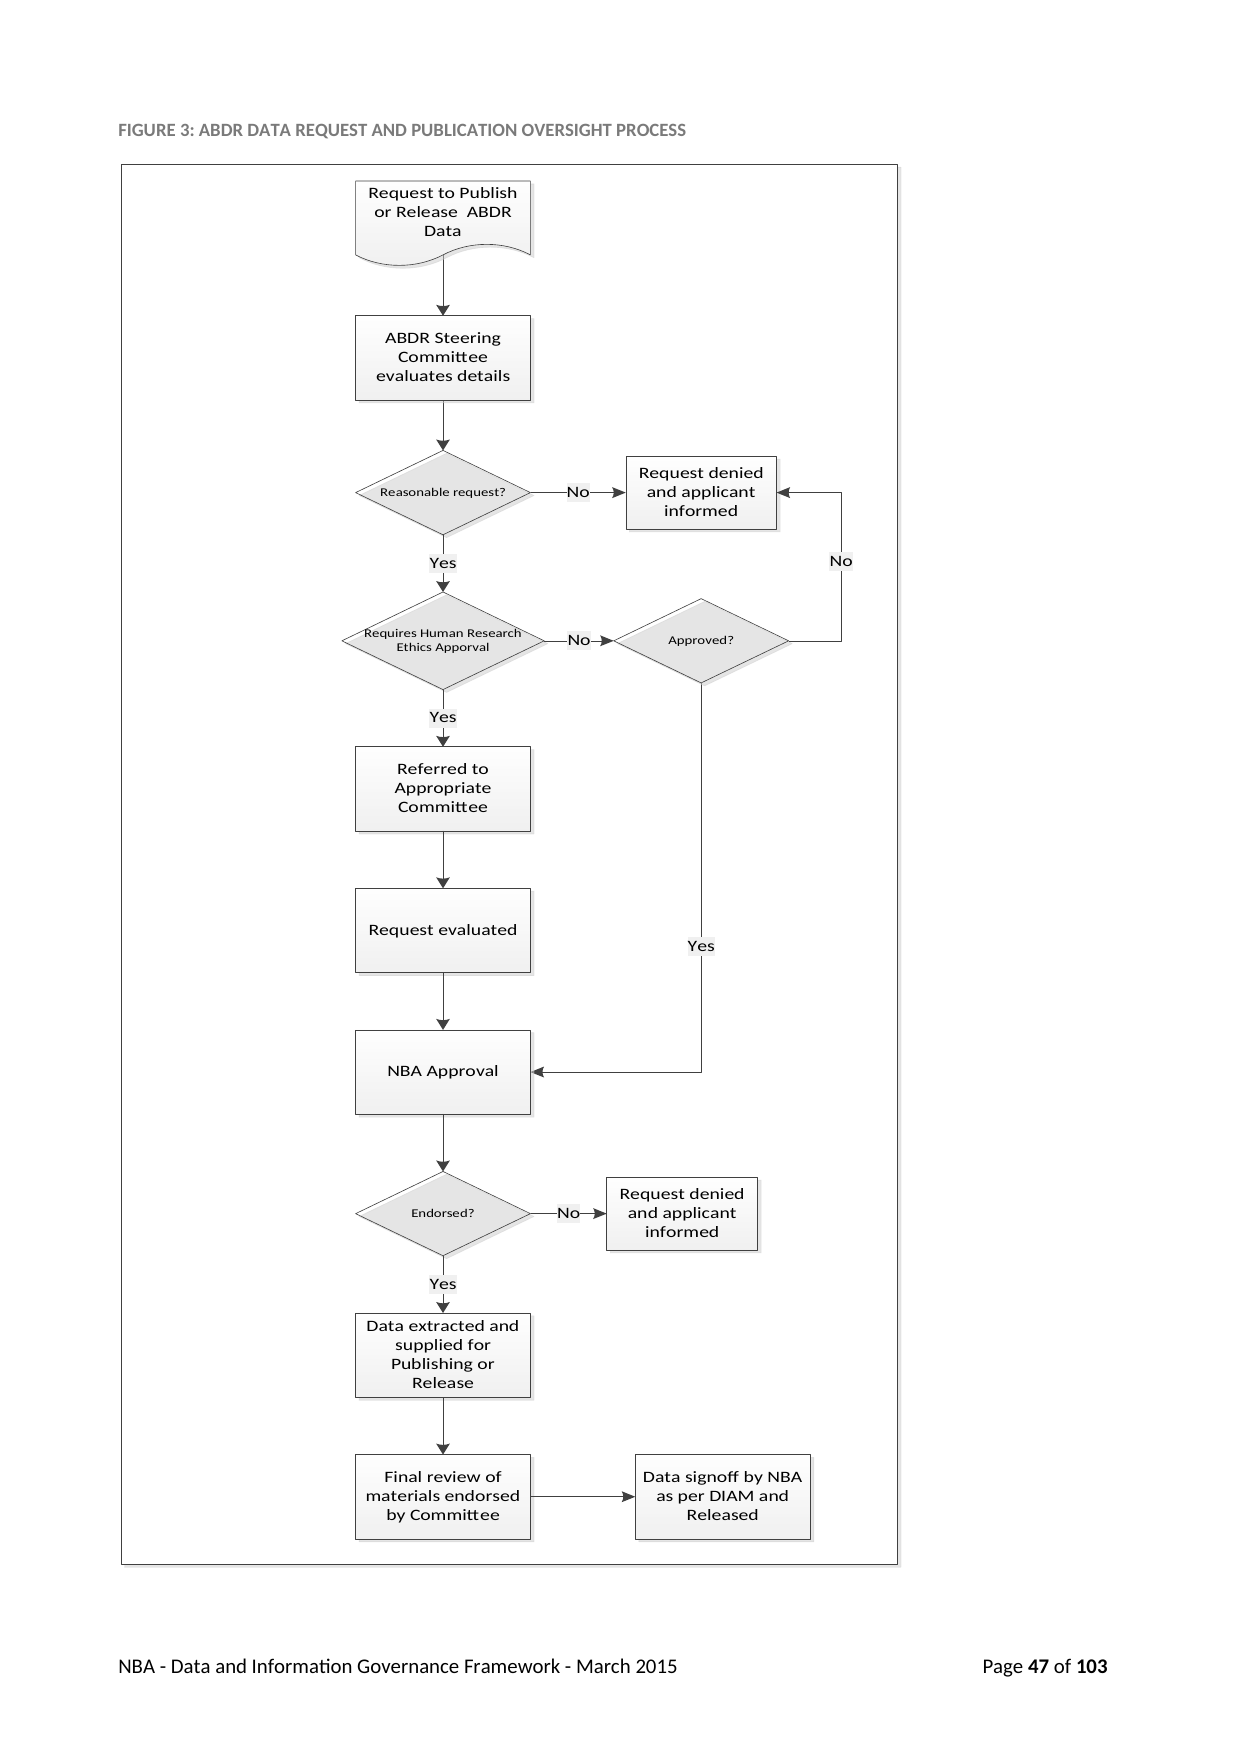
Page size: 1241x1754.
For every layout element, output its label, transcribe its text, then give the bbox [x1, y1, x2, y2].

text Figure 3: ABDR data request and publication oversight process [118, 118, 1122, 141]
